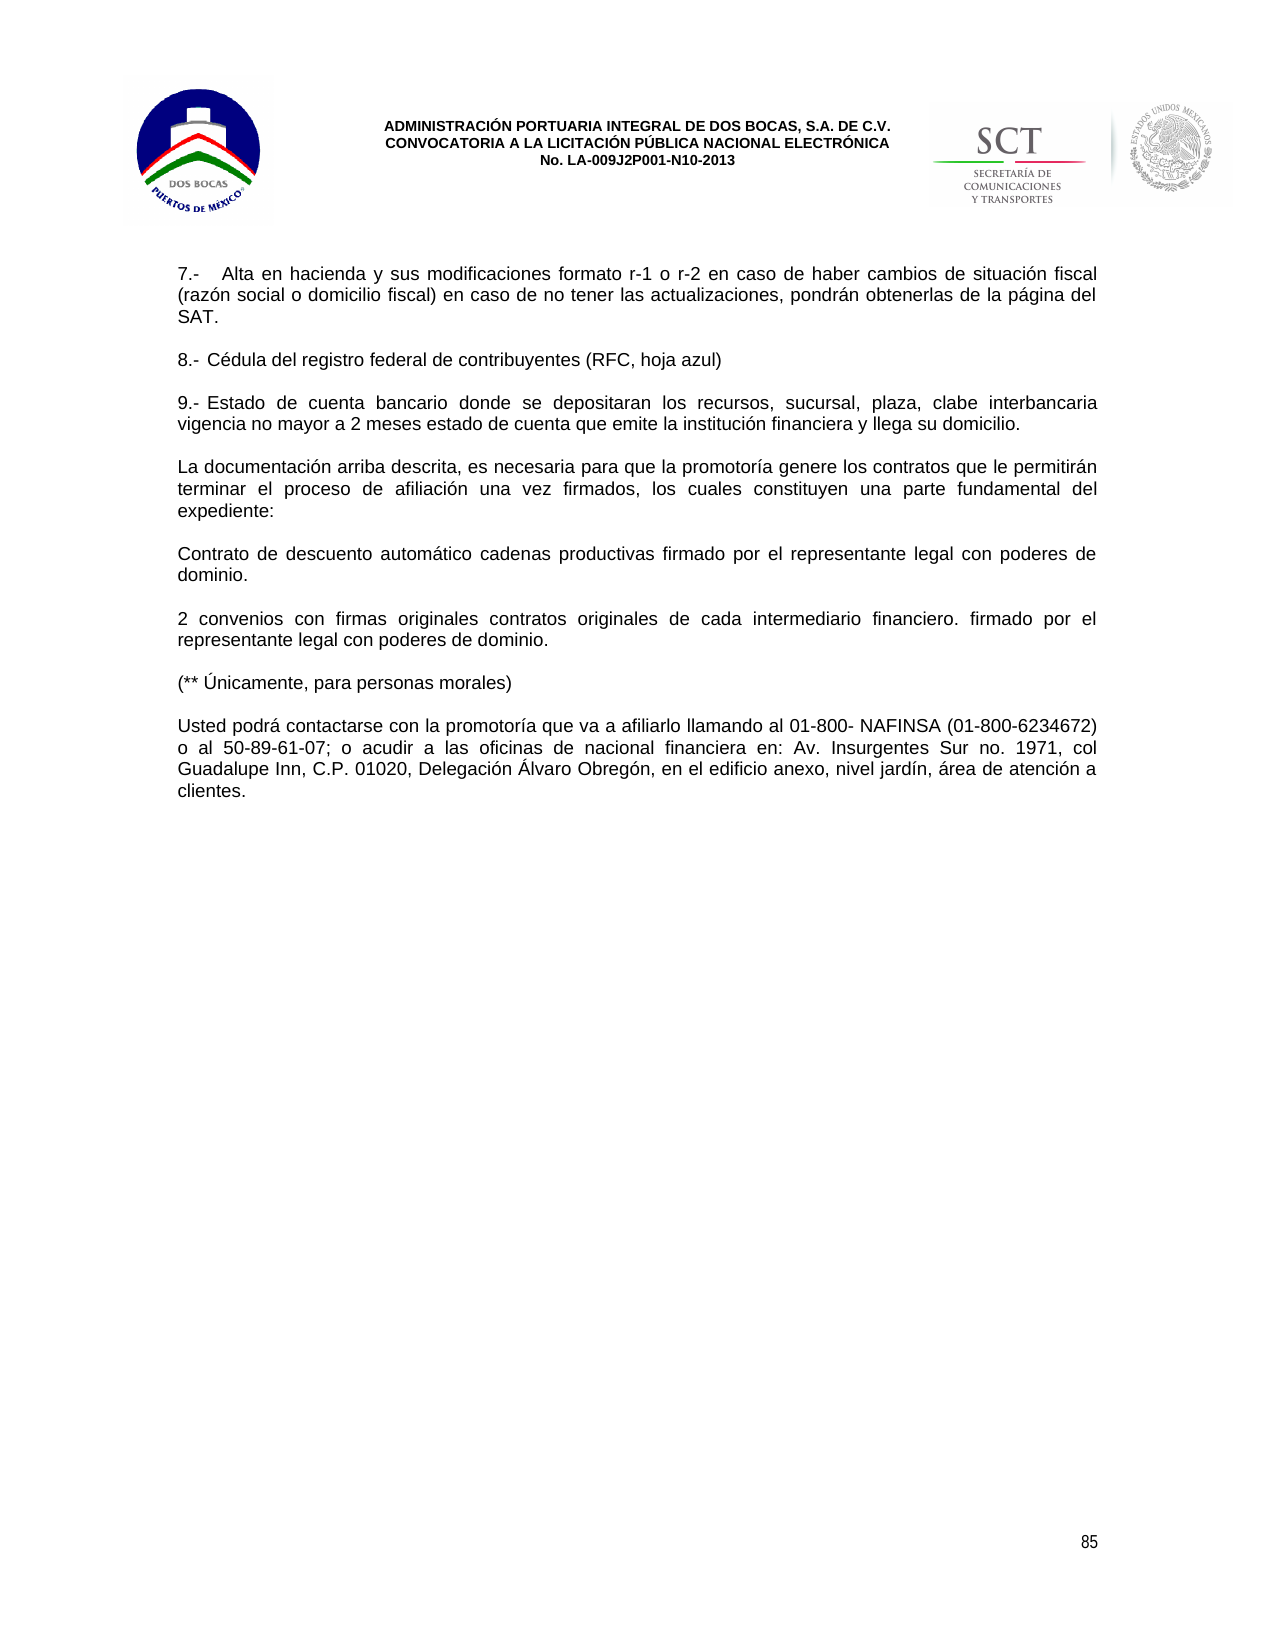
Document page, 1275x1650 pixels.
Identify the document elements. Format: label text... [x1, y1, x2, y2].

text La documentación arriba descrita, es necesaria para que la promotoría genere los contratos que le permitirán terminar el proceso de afiliación una vez firmados, los cuales constituyen una parte fundamental del expediente: [177, 456, 1098, 521]
picture [123, 75, 274, 226]
text 8.- Cédula del registro federal de contribuyentes (RFC, hoja azul) [177, 348, 1098, 370]
text 7.- Alta en hacienda y sus modificaciones formato r-1 o r-2 en caso de haber cambios de situación fiscal (razón social o domicilio fiscal) en caso de no tener las actualizaciones, pondrán obtenerlas de la página del SAT. [177, 262, 1098, 327]
text Contrato de descuento automático cadenas productivas firmado por el representante legal con poderes de dominio. [177, 543, 1098, 586]
text 2 convenios con firmas originales contratos originales de cada intermediario financiero. firmado por el representante legal con poderes de dominio. [177, 607, 1098, 650]
text (** Únicamente, para personas morales) [177, 672, 1098, 693]
text 9.- Estado de cuenta bancario donde se depositaran los recursos, sucursal, plaza, clabe interbancaria vigencia no mayor a 2 meses estado de cuenta que emite la institución financiera y llega su domicilio. [177, 392, 1098, 435]
text Usted podrá contactarse con la promotoría que va a afiliarlo llamando al 01-800- NAFINSA (01-800-6234672) o al 50-89-61-07; o acudir a las oficinas de nacional financiera en: Av. Insurgentes Sur no. 1971, col Guadalupe Inn, C.P. 01020, Delegación Álvaro Obregón, en el edificio anexo, nivel jardín, área de atención a clientes. [177, 715, 1098, 801]
picture [929, 102, 1234, 207]
